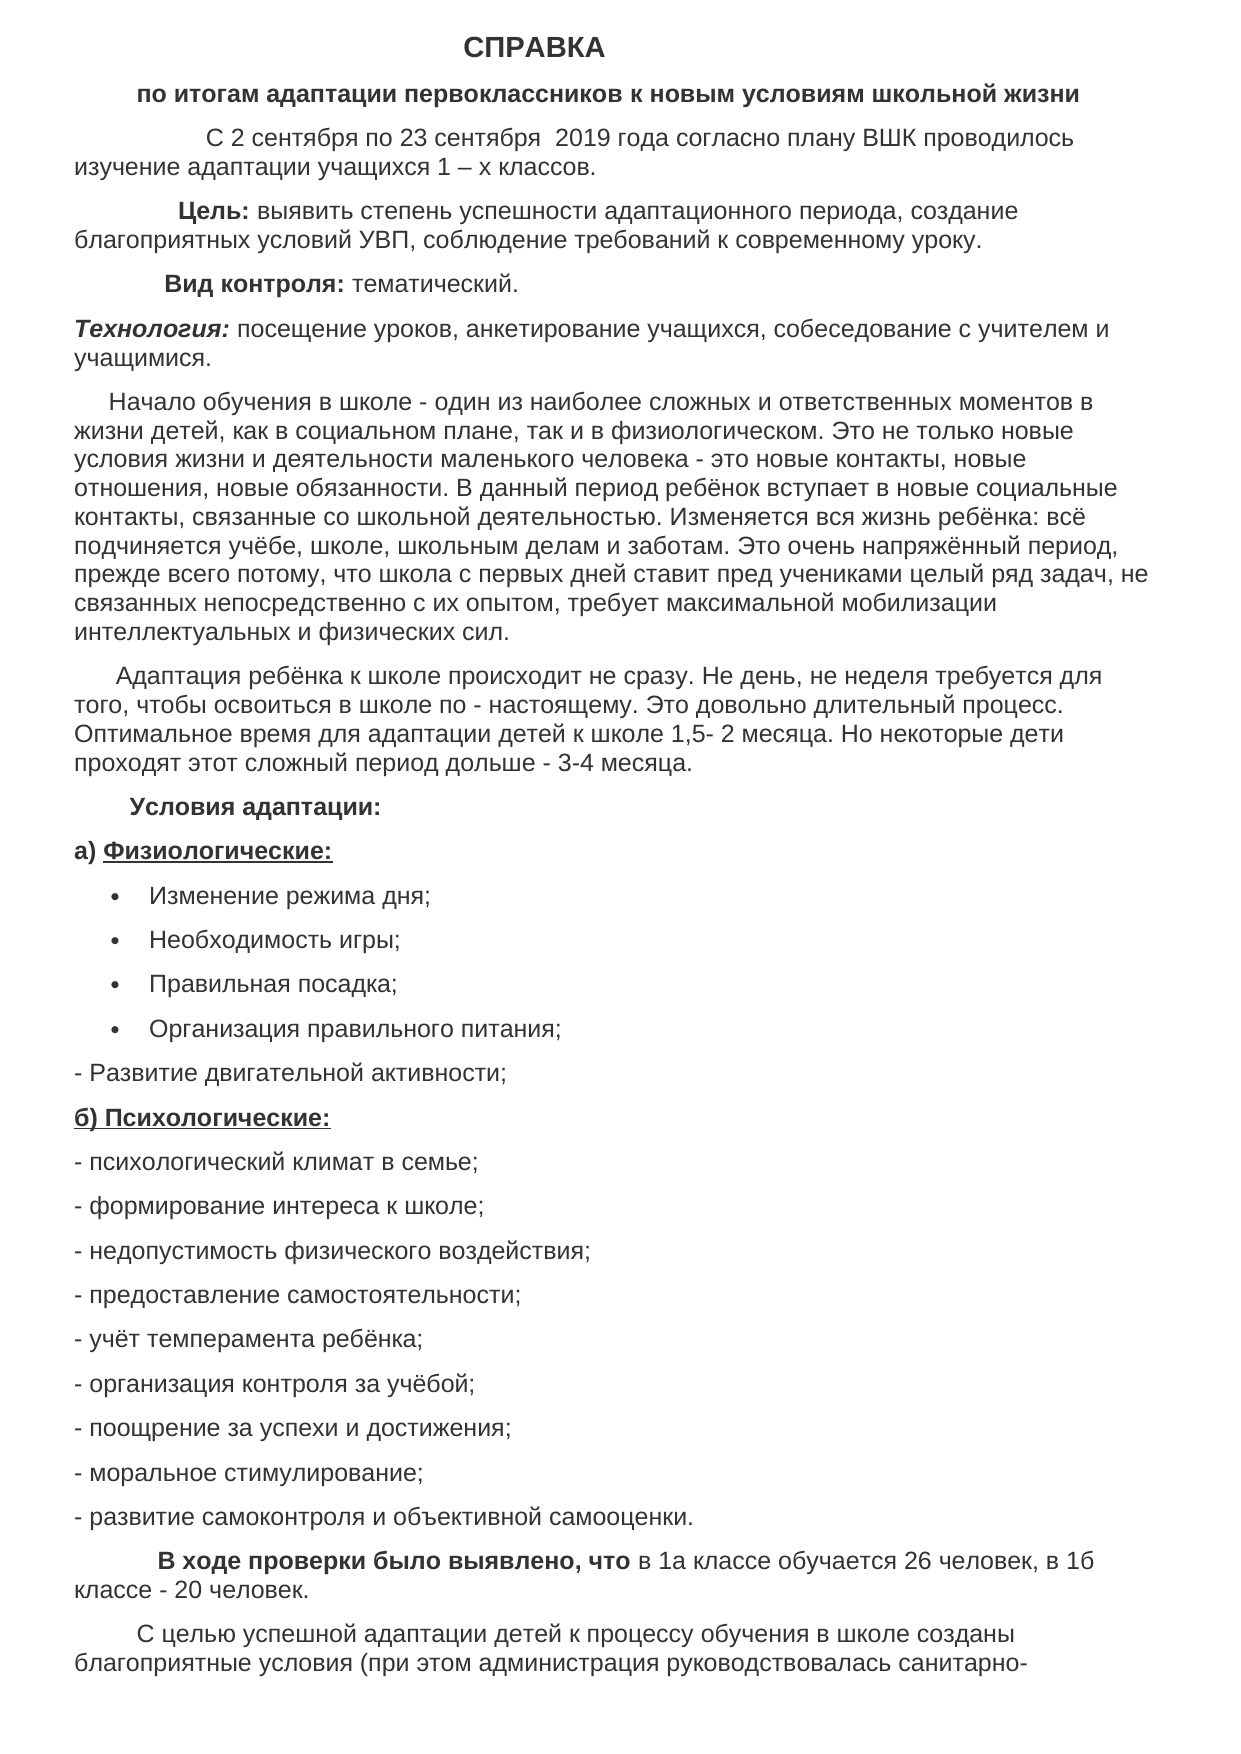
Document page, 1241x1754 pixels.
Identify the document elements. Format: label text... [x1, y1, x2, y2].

text Адаптация ребёнка к школе происходит не сразу. Не день, не неделя требуется для того, чтобы освоиться в школе по - настоящему. Это довольно длительный процесс. Оптимальное время для адаптации детей к школе 1,5- 2 месяца. Но некоторые дети проходят этот сложный период дольше - 3-4 месяца. [74, 661, 1152, 776]
text С 2 сентября по 23 сентября 2019 года согласно плану ВШК проводилось изучение адаптации учащихся 1 – х классов. [74, 123, 1152, 181]
text - моральное стимулирование; [74, 1457, 1152, 1486]
text - поощрение за успехи и достижения; [74, 1413, 1152, 1442]
text - Развитие двигательной активности; [74, 1058, 1152, 1087]
text СПРАВКА [74, 29, 1152, 63]
list Изменение режима дня; [111, 881, 1152, 909]
text В ходе проверки было выявлено, что в 1а классе обучается 26 человек, в 1б классе - 20 человек. [74, 1546, 1152, 1604]
text б) Психологические: [74, 1102, 1152, 1131]
text по итогам адаптации первоклассников к новым условиям школьной жизни [74, 79, 1152, 107]
text Технология: посещение уроков, анкетирование учащихся, собеседование с учителем и учащимися. [74, 314, 1152, 371]
text Вид контроля: тематический. [74, 269, 1152, 298]
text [74, 1619, 1152, 1677]
text - учёт темперамента ребёнка; [74, 1324, 1152, 1353]
text Начало обучения в школе - один из наиболее сложных и ответственных моментов в жизни детей, как в социальном плане, так и в физиологическом. Это не только новые условия жизни и деятельности маленького человека - это новые контакты, новые отношения, новые обязанности. В данный период ребёнок вступает в новые социальные контакты, связанные со школьной деятельностью. Изменяется вся жизнь ребёнка: всё подчиняется учёбе, школе, школьным делам и заботам. Это очень напряжённый период, прежде всего потому, что школа с первых дней ставит пред учениками целый ряд задач, не связанных непосредственно с их опытом, требует максимальной мобилизации интеллектуальных и физических сил. [74, 387, 1152, 646]
text Цель: выявить степень успешности адаптационного периода, создание благоприятных условий УВП, соблюдение требований к современному уроку. [74, 196, 1152, 254]
text - формирование интереса к школе; [74, 1191, 1152, 1220]
text - предоставление самостоятельности; [74, 1280, 1152, 1309]
text - недопустимость физического воздействия; [74, 1236, 1152, 1264]
text Условия адаптации: [74, 792, 1152, 821]
list Необходимость игры; [111, 925, 1152, 954]
text - организация контроля за учёбой; [74, 1369, 1152, 1397]
list Правильная посадка; [111, 969, 1152, 998]
text - психологический климат в семье; [74, 1147, 1152, 1176]
text а) Физиологические: [74, 836, 1152, 865]
text - развитие самоконтроля и объективной самооценки. [74, 1502, 1152, 1531]
list Организация правильного питания; [111, 1014, 1152, 1042]
